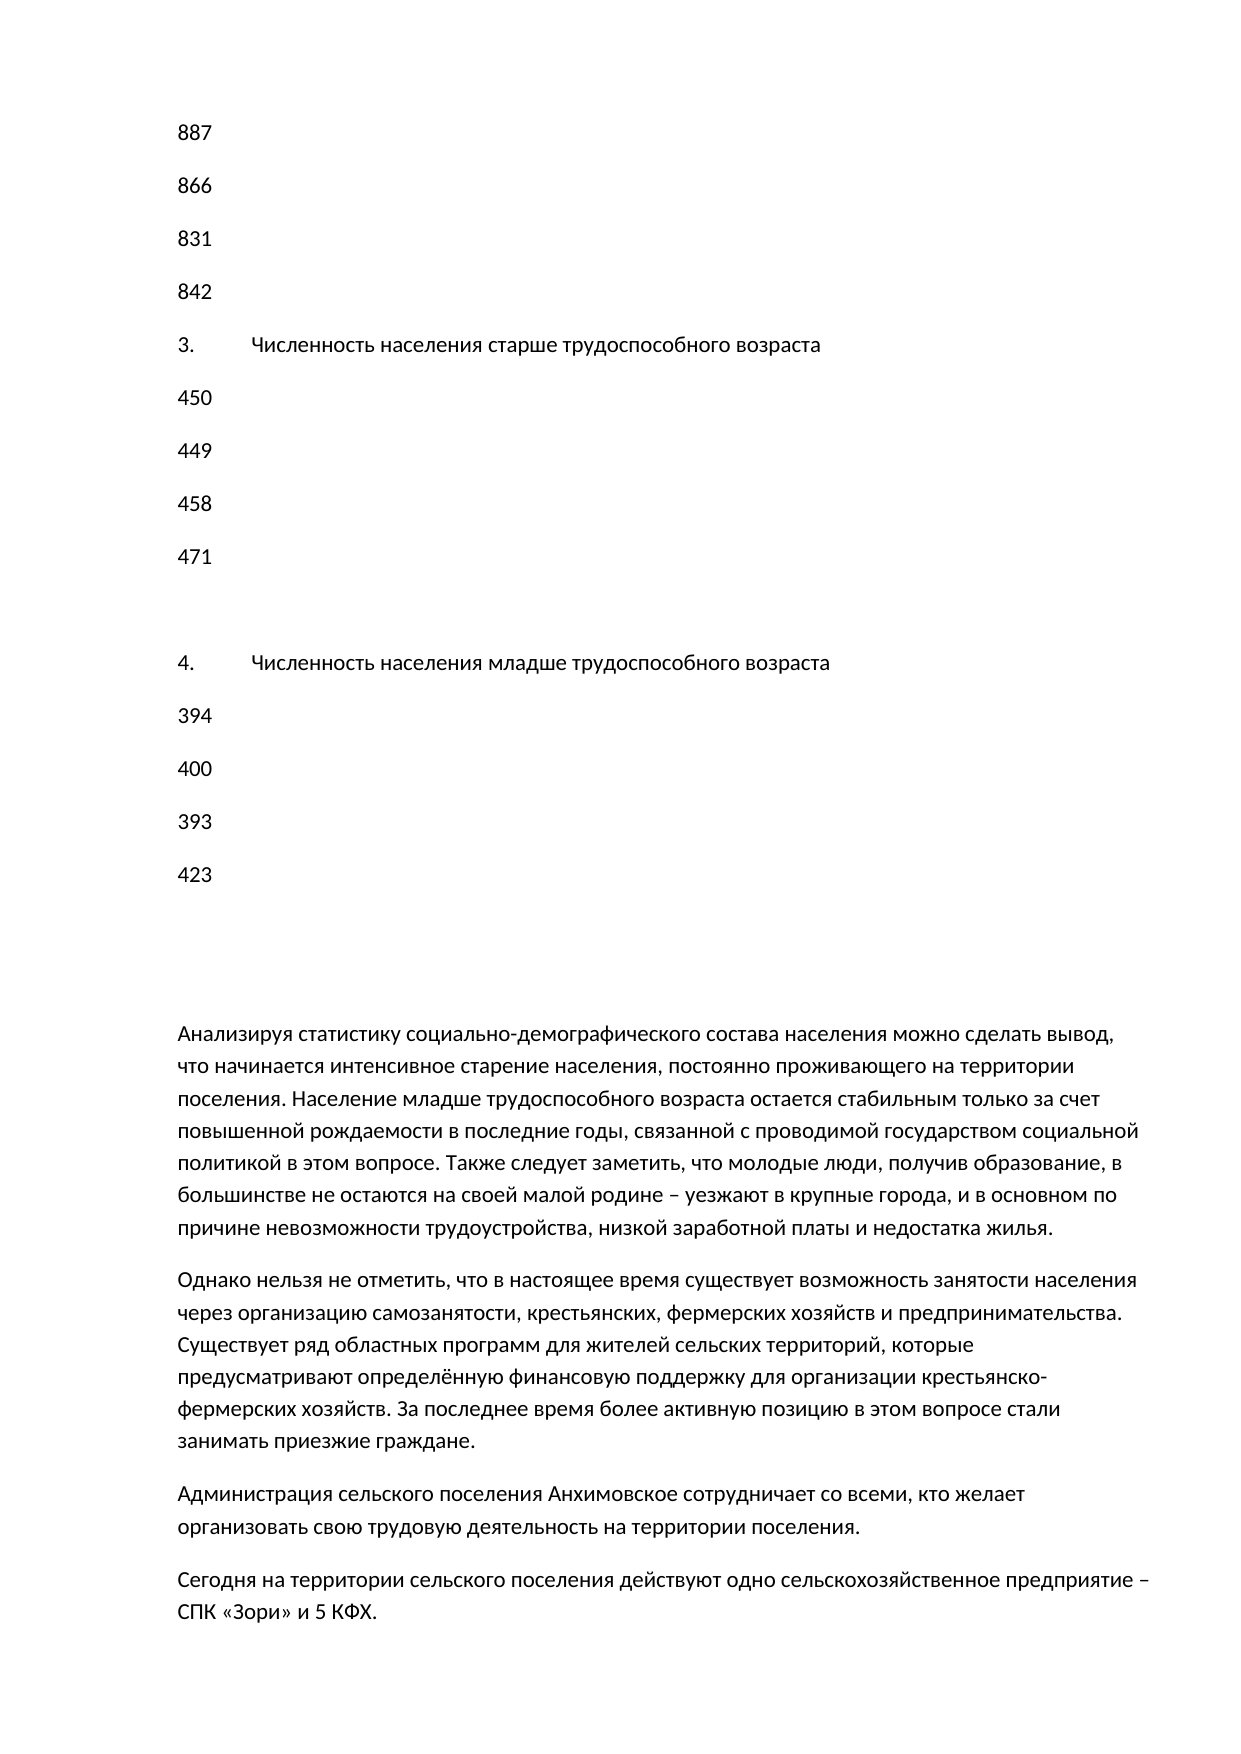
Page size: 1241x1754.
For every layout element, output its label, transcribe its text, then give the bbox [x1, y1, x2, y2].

text 423 [177, 860, 1152, 888]
text 842 [177, 277, 1152, 305]
text 394 [177, 701, 1152, 729]
text 887 [177, 118, 1152, 146]
text Сегодня на территории сельского поселения действуют одно сельскохозяйственное предприятие – СПК «Зори» и 5 КФХ. [177, 1565, 1152, 1625]
text 450 [177, 383, 1152, 411]
text 471 [177, 542, 1152, 570]
text 449 [177, 436, 1152, 464]
text 3. Численность населения старше трудоспособного возраста [177, 330, 1152, 358]
text 4. Численность населения младше трудоспособного возраста [177, 648, 1152, 676]
text Администрация сельского поселения Анхимовское сотрудничает со всеми, кто желает организовать свою трудовую деятельность на территории поселения. [177, 1479, 1152, 1540]
text 831 [177, 224, 1152, 252]
text 866 [177, 171, 1152, 199]
text Однако нельзя не отметить, что в настоящее время существует возможность занятости населения через организацию самозанятости, крестьянских, фермерских хозяйств и предпринимательства. Существует ряд областных программ для жителей сельских территорий, которые предусматривают определённую финансовую поддержку для организации крестьянско-фермерских хозяйств. За последнее время более активную позицию в этом вопросе стали занимать приезжие граждане. [177, 1266, 1152, 1454]
text Анализируя статистику социально-демографического состава населения можно сделать вывод, что начинается интенсивное старение населения, постоянно проживающего на территории поселения. Население младше трудоспособного возраста остается стабильным только за счет повышенной рождаемости в последние годы, связанной с проводимой государством социальной политикой в этом вопросе. Также следует заметить, что молодые люди, получив образование, в большинстве не остаются на своей малой родине – уезжают в крупные города, и в основном по причине невозможности трудоустройства, низкой заработной платы и недостатка жилья. [177, 1019, 1152, 1241]
text 400 [177, 754, 1152, 782]
text 393 [177, 807, 1152, 835]
text 458 [177, 489, 1152, 517]
